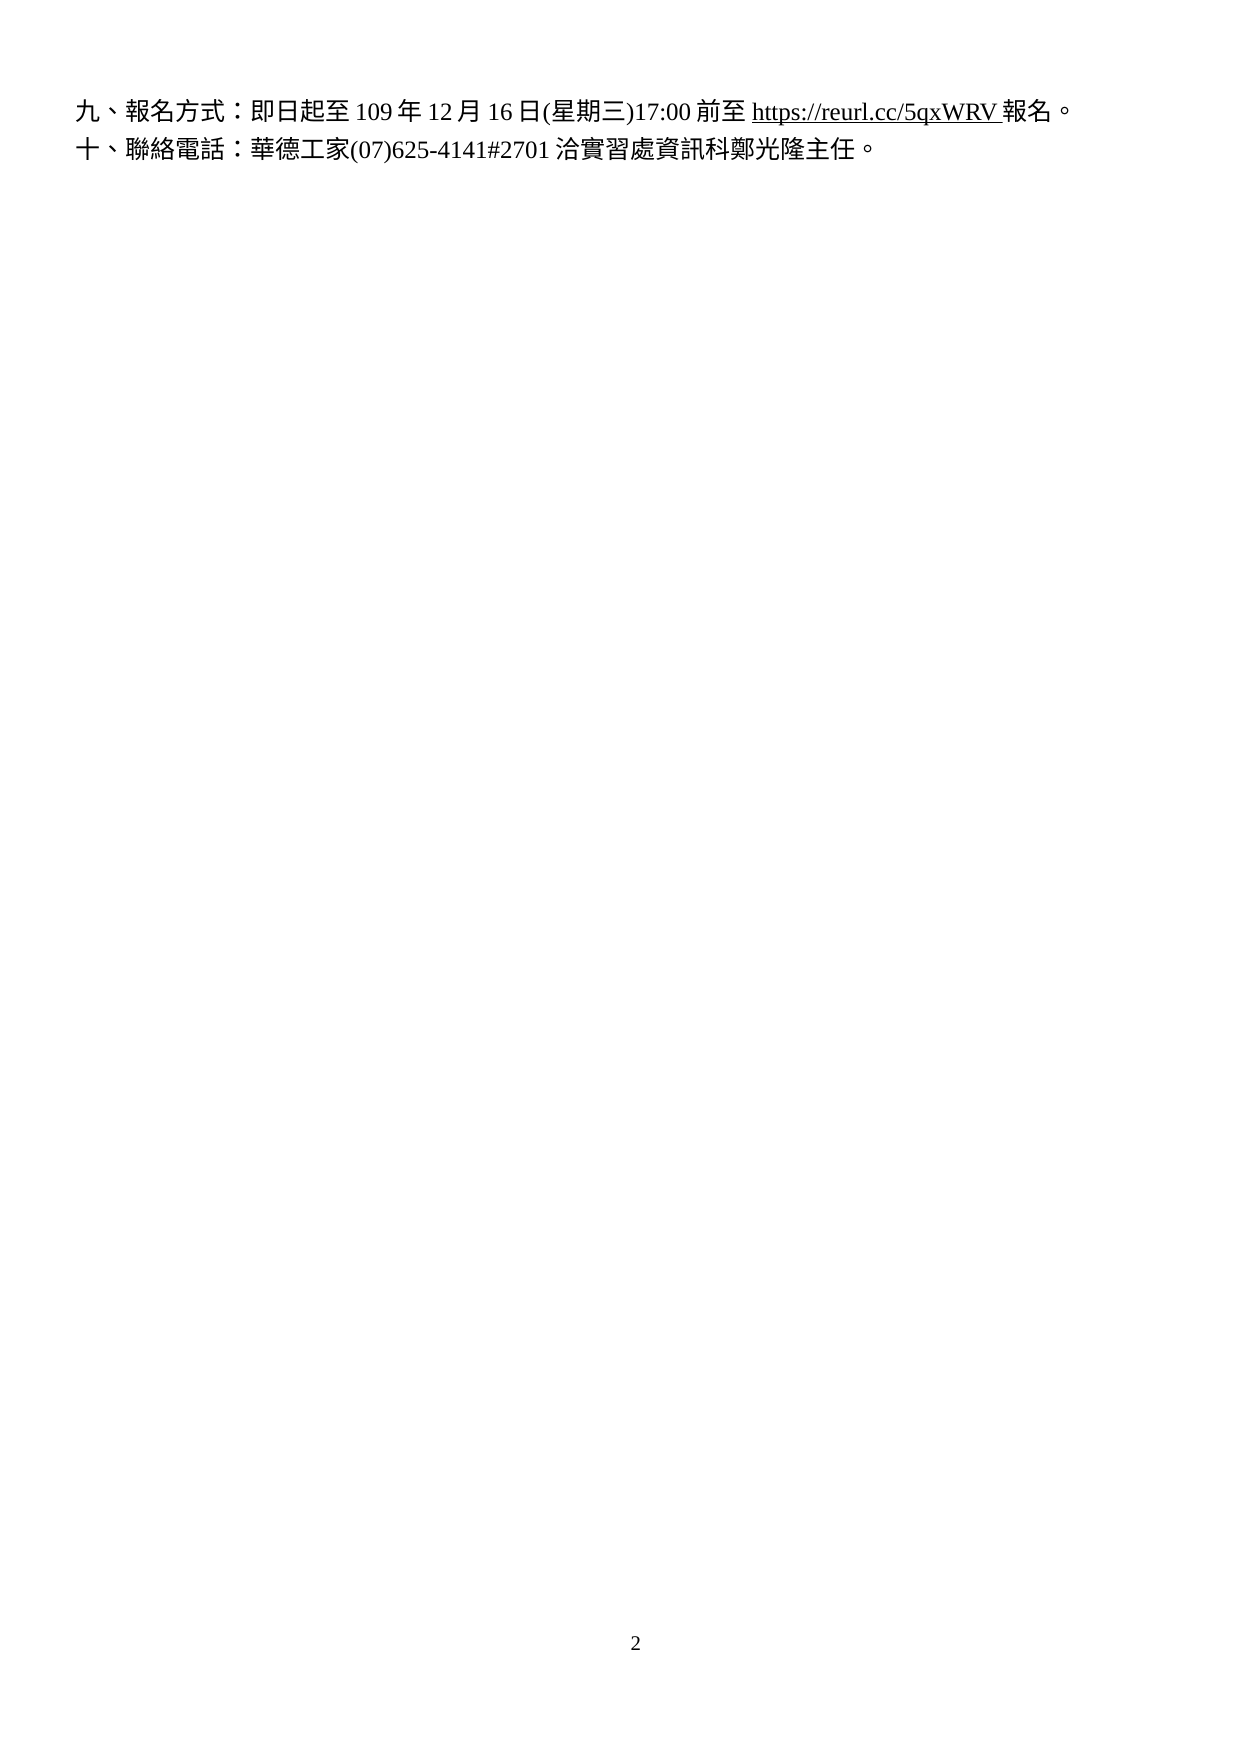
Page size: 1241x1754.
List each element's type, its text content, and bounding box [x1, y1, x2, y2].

text 九、報名方式：即日起至109年12月16日(星期三)17:00前至 https://reurl.cc/5qxWRV報名。 [75, 90, 1196, 128]
text 十、聯絡電話：華德工家(07)625-4141#2701洽實習處資訊科鄭光隆主任。 [75, 128, 1196, 167]
